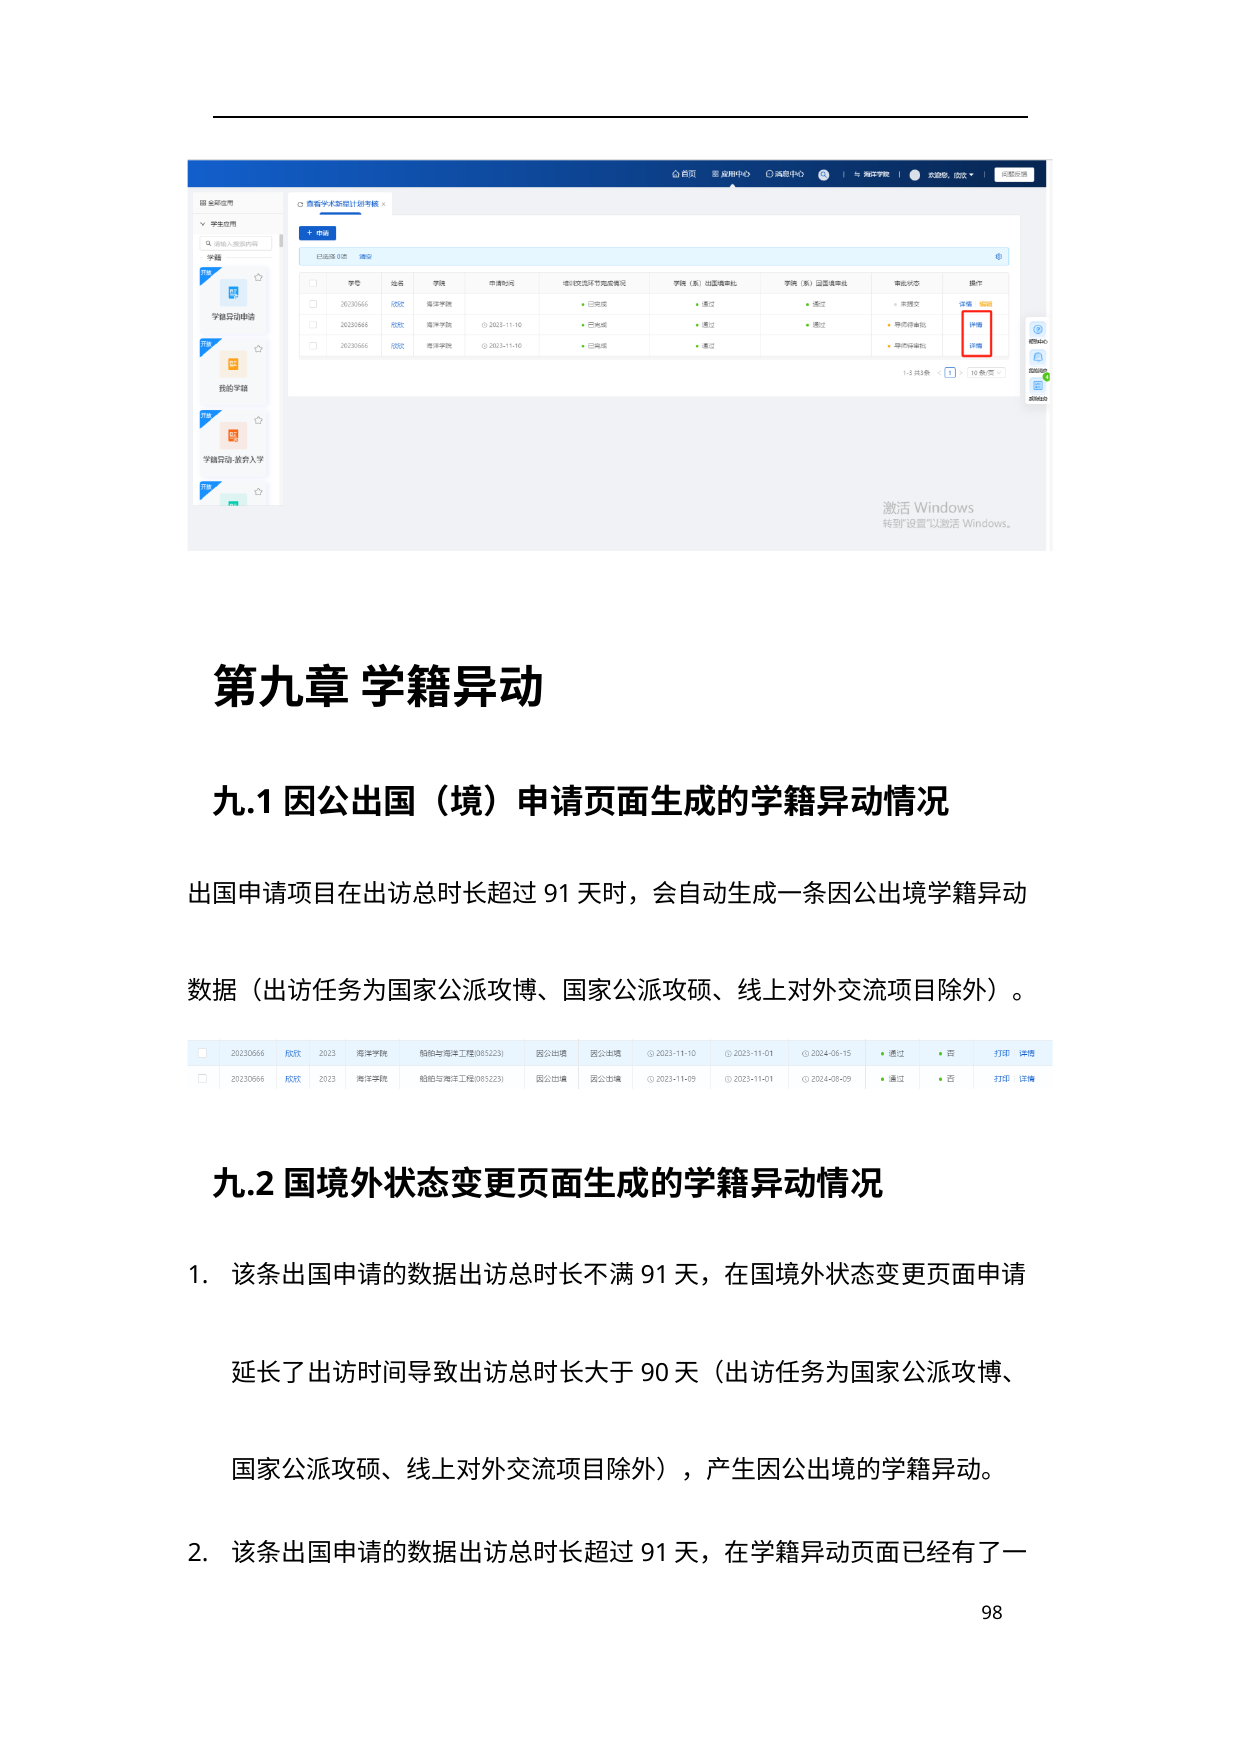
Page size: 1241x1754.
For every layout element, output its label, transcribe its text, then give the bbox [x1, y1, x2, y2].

subtitle 因公出国（境）申请页面生成的学籍异动情况 [212, 767, 1028, 832]
picture [187, 159, 1053, 551]
subtitle 学籍异动 [212, 635, 1028, 732]
list 该条出国申请的数据出访总时长不满91天，在国境外状态变更页面申请延长了出访时间导致出访总时长大于90天（出访任务为国家公派攻博、国家公派攻硕、线上对外交流项目除外），产生因公出境的学籍异动。 [187, 1240, 1028, 1500]
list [187, 1518, 1028, 1583]
subtitle 国境外状态变更页面生成的学籍异动情况 [212, 1148, 1028, 1213]
picture [187, 1039, 1053, 1089]
text 出国申请项目在出访总时长超过91天时，会自动生成一条因公出境学籍异动数据（出访任务为国家公派攻博、国家公派攻硕、线上对外交流项目除外）。 [187, 859, 1028, 1021]
